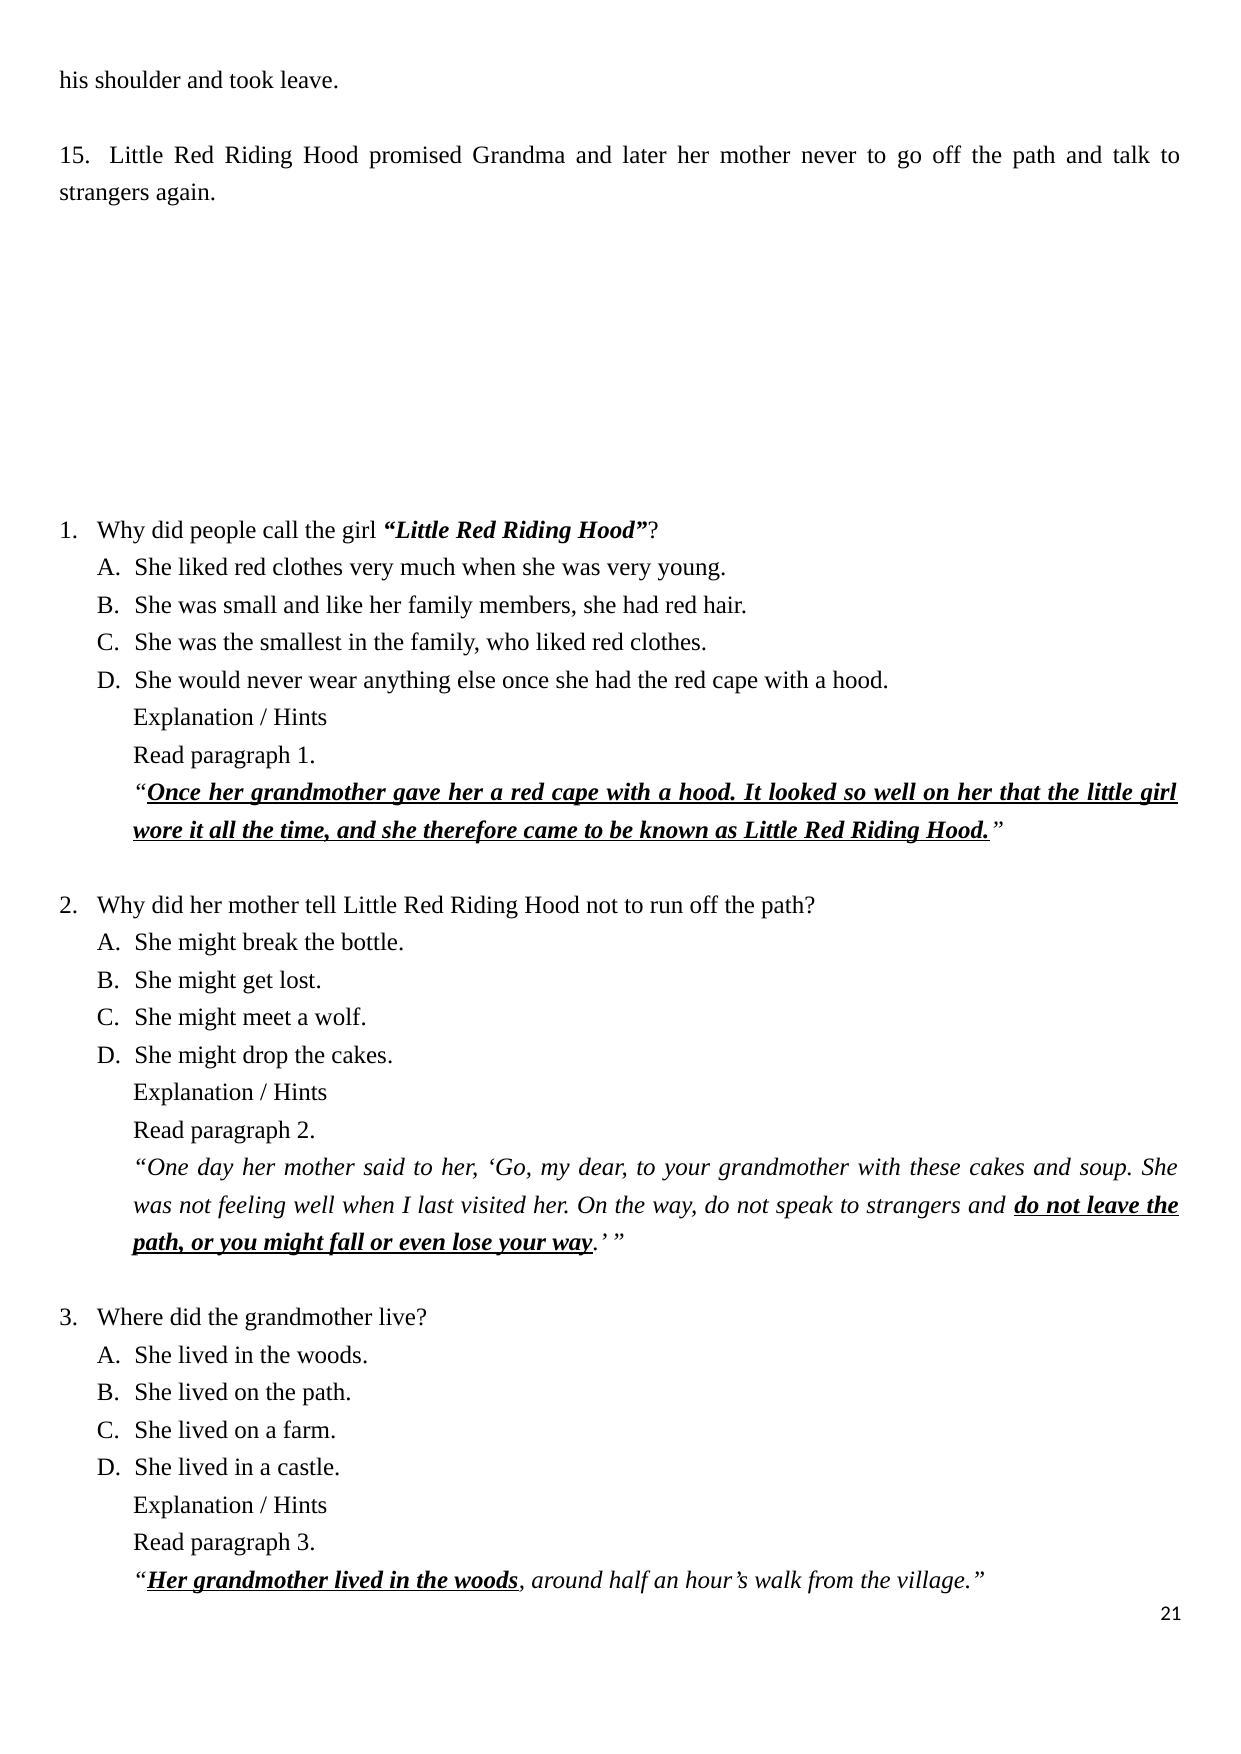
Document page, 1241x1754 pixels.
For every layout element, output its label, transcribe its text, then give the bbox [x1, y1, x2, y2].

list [59, 61, 1181, 98]
text Read paragraph 2. [133, 1111, 1181, 1148]
list Where did the grandmother live? [59, 1298, 1181, 1336]
list Why did her mother tell Little Red Riding Hood not to run off the path? [59, 886, 1181, 923]
text Explanation / Hints [133, 1073, 1181, 1111]
text “Once her grandmother gave her a red cape with a hood. It looked so well on her that the little girl wore it all the time, and she therefore came to be known as Little Red Riding Hood.” [133, 773, 1181, 848]
list She would never wear anything else once she had the red cape with a hood. [97, 661, 1181, 698]
list She lived in the woods. [97, 1336, 1181, 1373]
list She might break the bottle. [97, 923, 1181, 961]
list She might meet a wolf. [97, 998, 1181, 1036]
list She might get lost. [97, 961, 1181, 998]
list She lived on the path. [97, 1373, 1181, 1411]
list Little Red Riding Hood promised Grandma and later her mother never to go off the path and talk to strangers again. [59, 136, 1181, 211]
text “Her grandmother lived in the woods, around half an hour’s walk from the village.” [133, 1561, 1181, 1598]
list She might drop the cakes. [97, 1036, 1181, 1073]
text Read paragraph 1. [133, 736, 1181, 773]
list Why did people call the girl “Little Red Riding Hood”? [59, 511, 1181, 548]
list She lived on a farm. [97, 1411, 1181, 1448]
text “One day her mother said to her, ‘Go, my dear, to your grandmother with these cakes and soup. She was not feeling well when I last visited her. On the way, do not speak to strangers and do not leave the path, or you might fall or even lose your way.’ ” [133, 1148, 1181, 1261]
text Explanation / Hints [133, 1486, 1181, 1523]
list She lived in a castle. [97, 1448, 1181, 1486]
text Explanation / Hints [133, 698, 1181, 736]
list She liked red clothes very much when she was very young. [97, 548, 1181, 586]
text Read paragraph 3. [133, 1523, 1181, 1561]
list She was small and like her family members, she had red hair. [97, 586, 1181, 623]
list She was the smallest in the family, who liked red clothes. [97, 623, 1181, 661]
